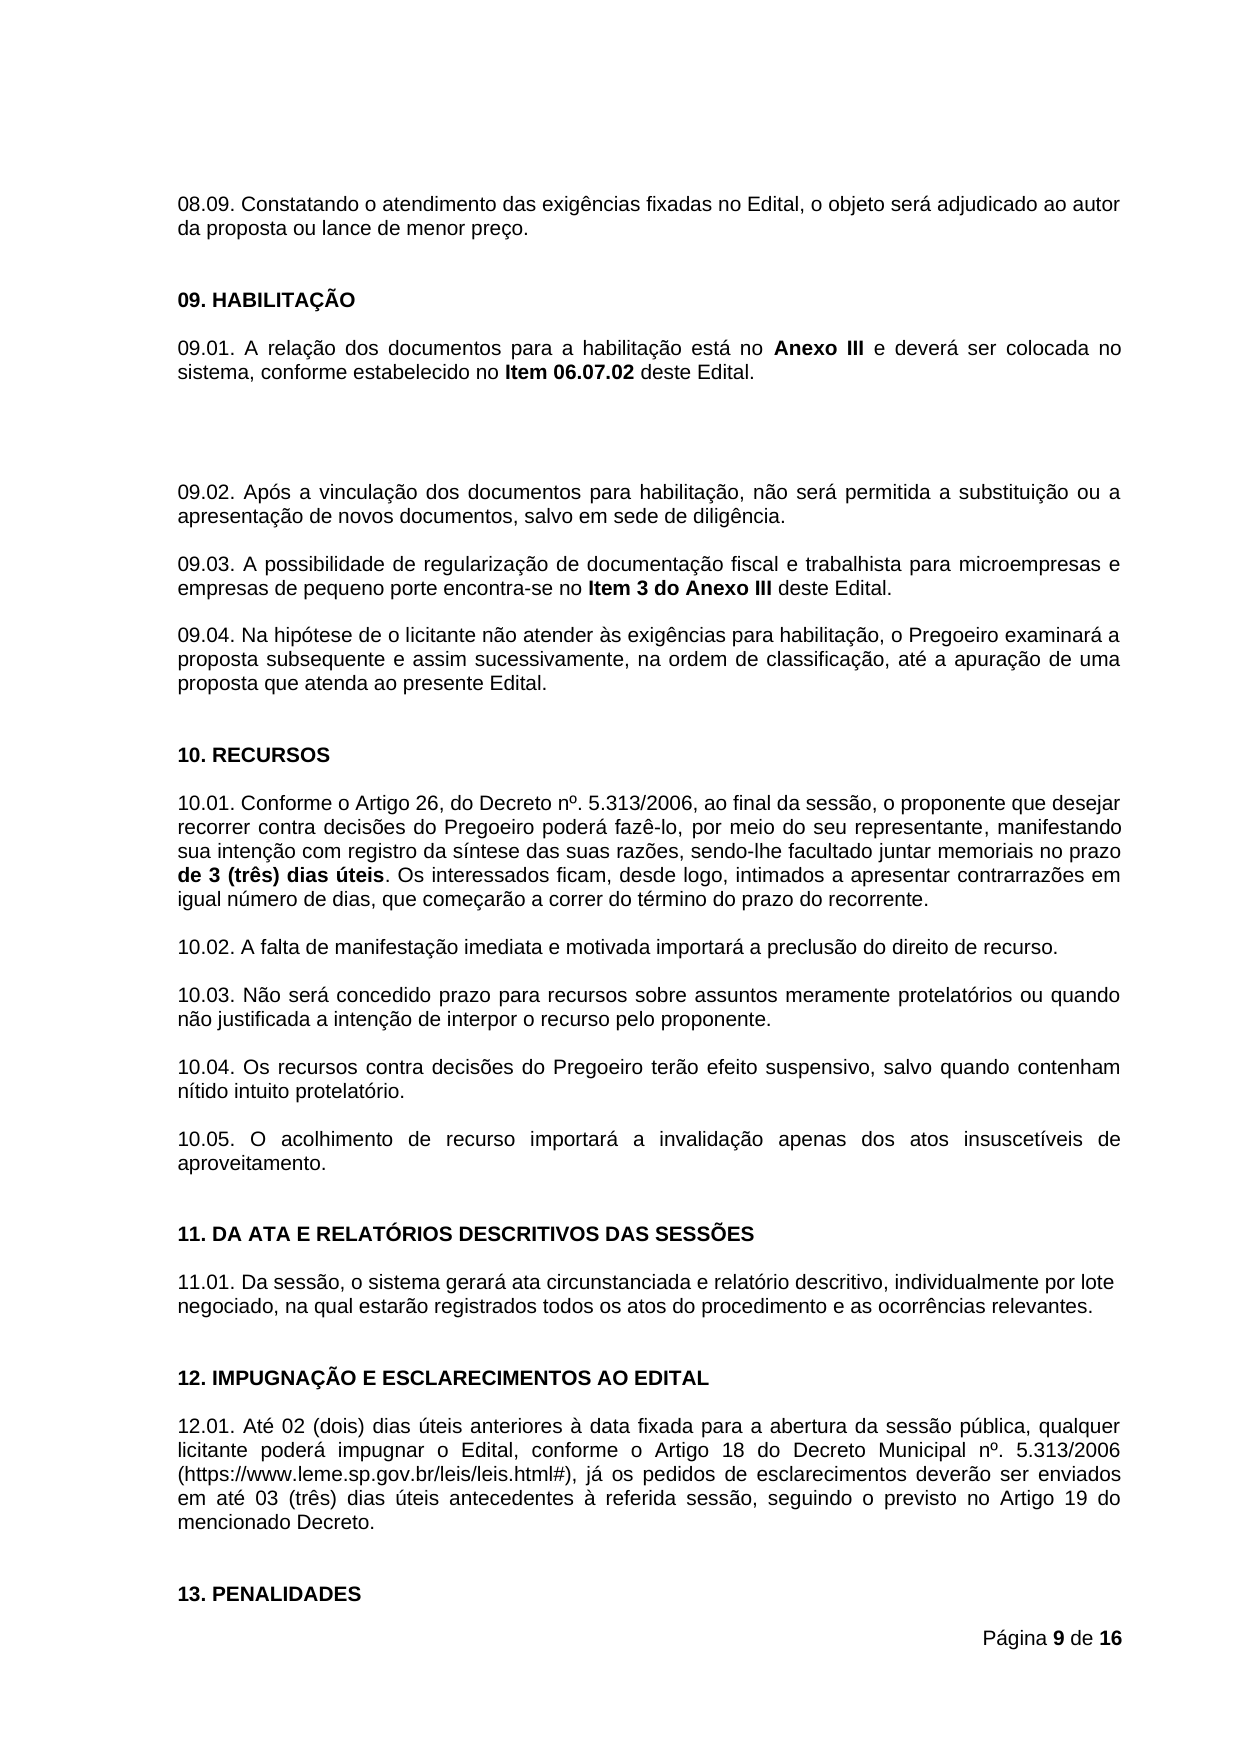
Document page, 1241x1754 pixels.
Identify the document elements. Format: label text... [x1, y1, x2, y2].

text 09.01. A relação dos documentos para a habilitação está no Anexo III e deverá ser colocada no sistema, conforme estabelecido no Item 06.07.02 deste Edital. [177, 336, 1122, 384]
text 10. RECURSOS [177, 743, 1122, 767]
text 10.02. A falta de manifestação imediata e motivada importará a preclusão do direito de recurso. [177, 935, 1122, 959]
text 12.01. Até 02 (dois) dias úteis anteriores à data fixada para a abertura da sessão pública, qualquer licitante poderá impugnar o Edital, conforme o Artigo 18 do Decreto Municipal nº. 5.313/2006 (https://www.leme.sp.gov.br/leis/leis.html#), já os pedidos de esclarecimentos deverão ser enviados em até 03 (três) dias úteis antecedentes à referida sessão, seguindo o previsto no Artigo 19 do mencionado Decreto. [177, 1414, 1122, 1534]
text 09.04. Na hipótese de o licitante não atender às exigências para habilitação, o Pregoeiro examinará a proposta subsequente e assim sucessivamente, na ordem de classificação, até a apuração de uma proposta que atenda ao presente Edital. [177, 623, 1122, 695]
text 10.03. Não será concedido prazo para recursos sobre assuntos meramente protelatórios ou quando não justificada a intenção de interpor o recurso pelo proponente. [177, 983, 1122, 1031]
text 09.03. A possibilidade de regularização de documentação fiscal e trabalhista para microempresas e empresas de pequeno porte encontra-se no Item 3 do Anexo III deste Edital. [177, 551, 1122, 599]
text 10.05. O acolhimento de recurso importará a invalidação apenas dos atos insuscetíveis de aproveitamento. [177, 1126, 1122, 1174]
text 12. IMPUGNAÇÃO E ESCLARECIMENTOS AO EDITAL [177, 1366, 1122, 1390]
text 10.04. Os recursos contra decisões do Pregoeiro terão efeito suspensivo, salvo quando contenham nítido intuito protelatório. [177, 1054, 1122, 1102]
text 13. PENALIDADES [177, 1582, 1122, 1606]
text 10.01. Conforme o Artigo 26, do Decreto nº. 5.313/2006, ao final da sessão, o proponente que desejar recorrer contra decisões do Pregoeiro poderá fazê-lo, por meio do seu representante, manifestando sua intenção com registro da síntese das suas razões, sendo-lhe facultado juntar memoriais no prazo de 3 (três) dias úteis. Os interessados ficam, desde logo, intimados a apresentar contrarrazões em igual número de dias, que começarão a correr do término do prazo do recorrente. [177, 791, 1122, 911]
text 11. DA ATA E RELATÓRIOS DESCRITIVOS DAS SESSÕES [177, 1222, 1122, 1246]
text 08.09. Constatando o atendimento das exigências fixadas no Edital, o objeto será adjudicado ao autor da proposta ou lance de menor preço. [177, 192, 1122, 240]
text 09.02. Após a vinculação dos documentos para habilitação, não será permitida a substituição ou a apresentação de novos documentos, salvo em sede de diligência. [177, 479, 1122, 527]
text 09. HABILITAÇÃO [177, 288, 1122, 312]
text 11.01. Da sessão, o sistema gerará ata circunstanciada e relatório descritivo, individualmente por lote negociado, na qual estarão registrados todos os atos do procedimento e as ocorrências relevantes. [177, 1270, 1122, 1318]
